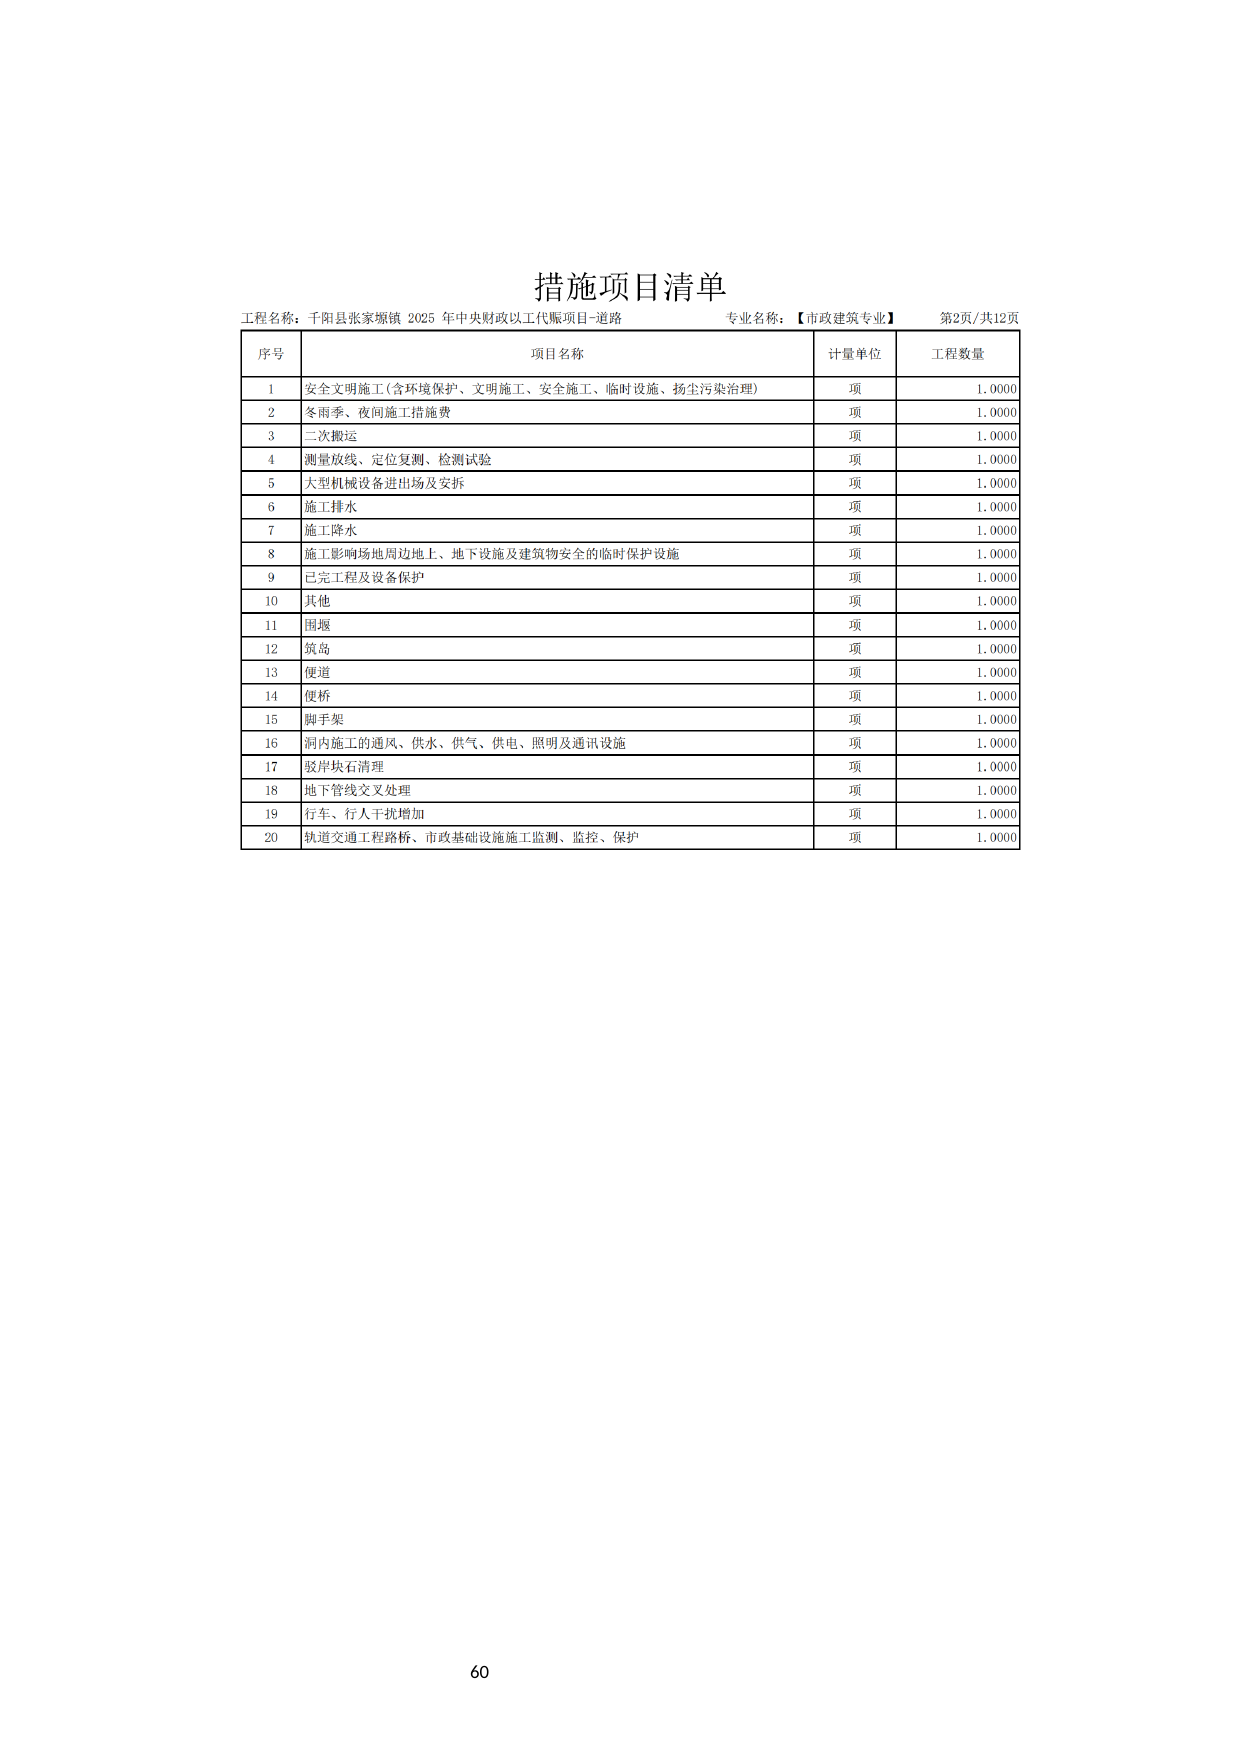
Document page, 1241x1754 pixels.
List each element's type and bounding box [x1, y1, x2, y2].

picture [177, 227, 1063, 1478]
